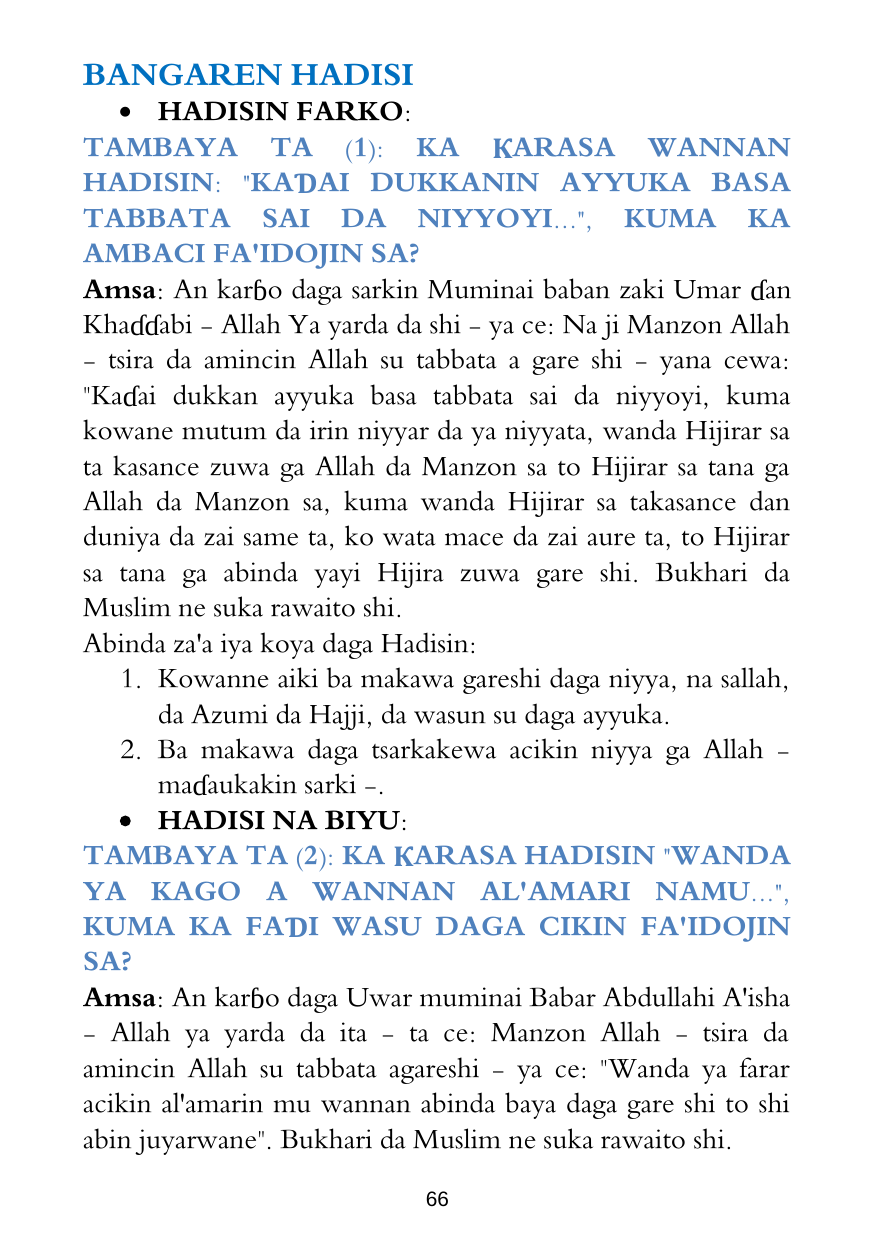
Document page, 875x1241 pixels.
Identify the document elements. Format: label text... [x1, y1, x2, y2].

subtitle TAMBAYA TA (2): KA ƘARASA HADISIN "WANDA YA KAGO A WANNAN AL'AMARI NAMU...", KUMA KA FAƊI WASU DAGA CIKIN FA'IDOJIN SA? [83, 838, 791, 980]
list Ba makawa daga tsarkakewa acikin niyya ga Allah - maɗaukakin sarki -. [120, 732, 791, 803]
subtitle TAMBAYA TA (1): KA ƘARASA WANNAN HADISIN: "KAƊAI DUKKANIN AYYUKA BASA TABBATA SAI DA NIYYOYI...", KUMA KA AMBACI FA'IDOJIN SA? [83, 130, 791, 272]
list HADISIN FARKO: [120, 94, 791, 130]
text Amsa: An karɓo daga sarkin Muminai baban zaki Umar ɗan Khaɗɗabi - Allah Ya yarda da shi - ya ce: Na ji Manzon Allah - tsira da amincin Allah su tabbata a gare shi - yana cewa: "Kaɗai dukkan ayyuka basa tabbata sai da niyyoyi, kuma kowane mutum da irin niyyar da ya niyyata, wanda Hijirar sa ta kasance zuwa ga Allah da Manzon sa to Hijirar sa tana ga Allah da Manzon sa, kuma wanda Hijirar sa takasance dan duniya da zai same ta, ko wata mace da zai aure ta, to Hijirar sa tana ga abinda yayi Hijira zuwa gare shi. Bukhari da Muslim ne suka rawaito shi. [83, 272, 791, 626]
subtitle BANGAREN HADISI [83, 59, 791, 94]
text Abinda za'a iya koya daga Hadisin: [83, 626, 791, 661]
text Amsa: An karɓo daga Uwar muminai Babar Abdullahi A'isha - Allah ya yarda da ita - ta ce: Manzon Allah - tsira da amincin Allah su tabbata agareshi - ya ce: "Wanda ya farar acikin al'amarin mu wannan abinda baya daga gare shi to shi abin juyarwane". Bukhari da Muslim ne suka rawaito shi. [83, 980, 791, 1157]
list HADISI NA BIYU: [120, 803, 791, 838]
list Kowanne aiki ba makawa gareshi daga niyya, na sallah, da Azumi da Hajji, da wasun su daga ayyuka. [120, 661, 791, 732]
